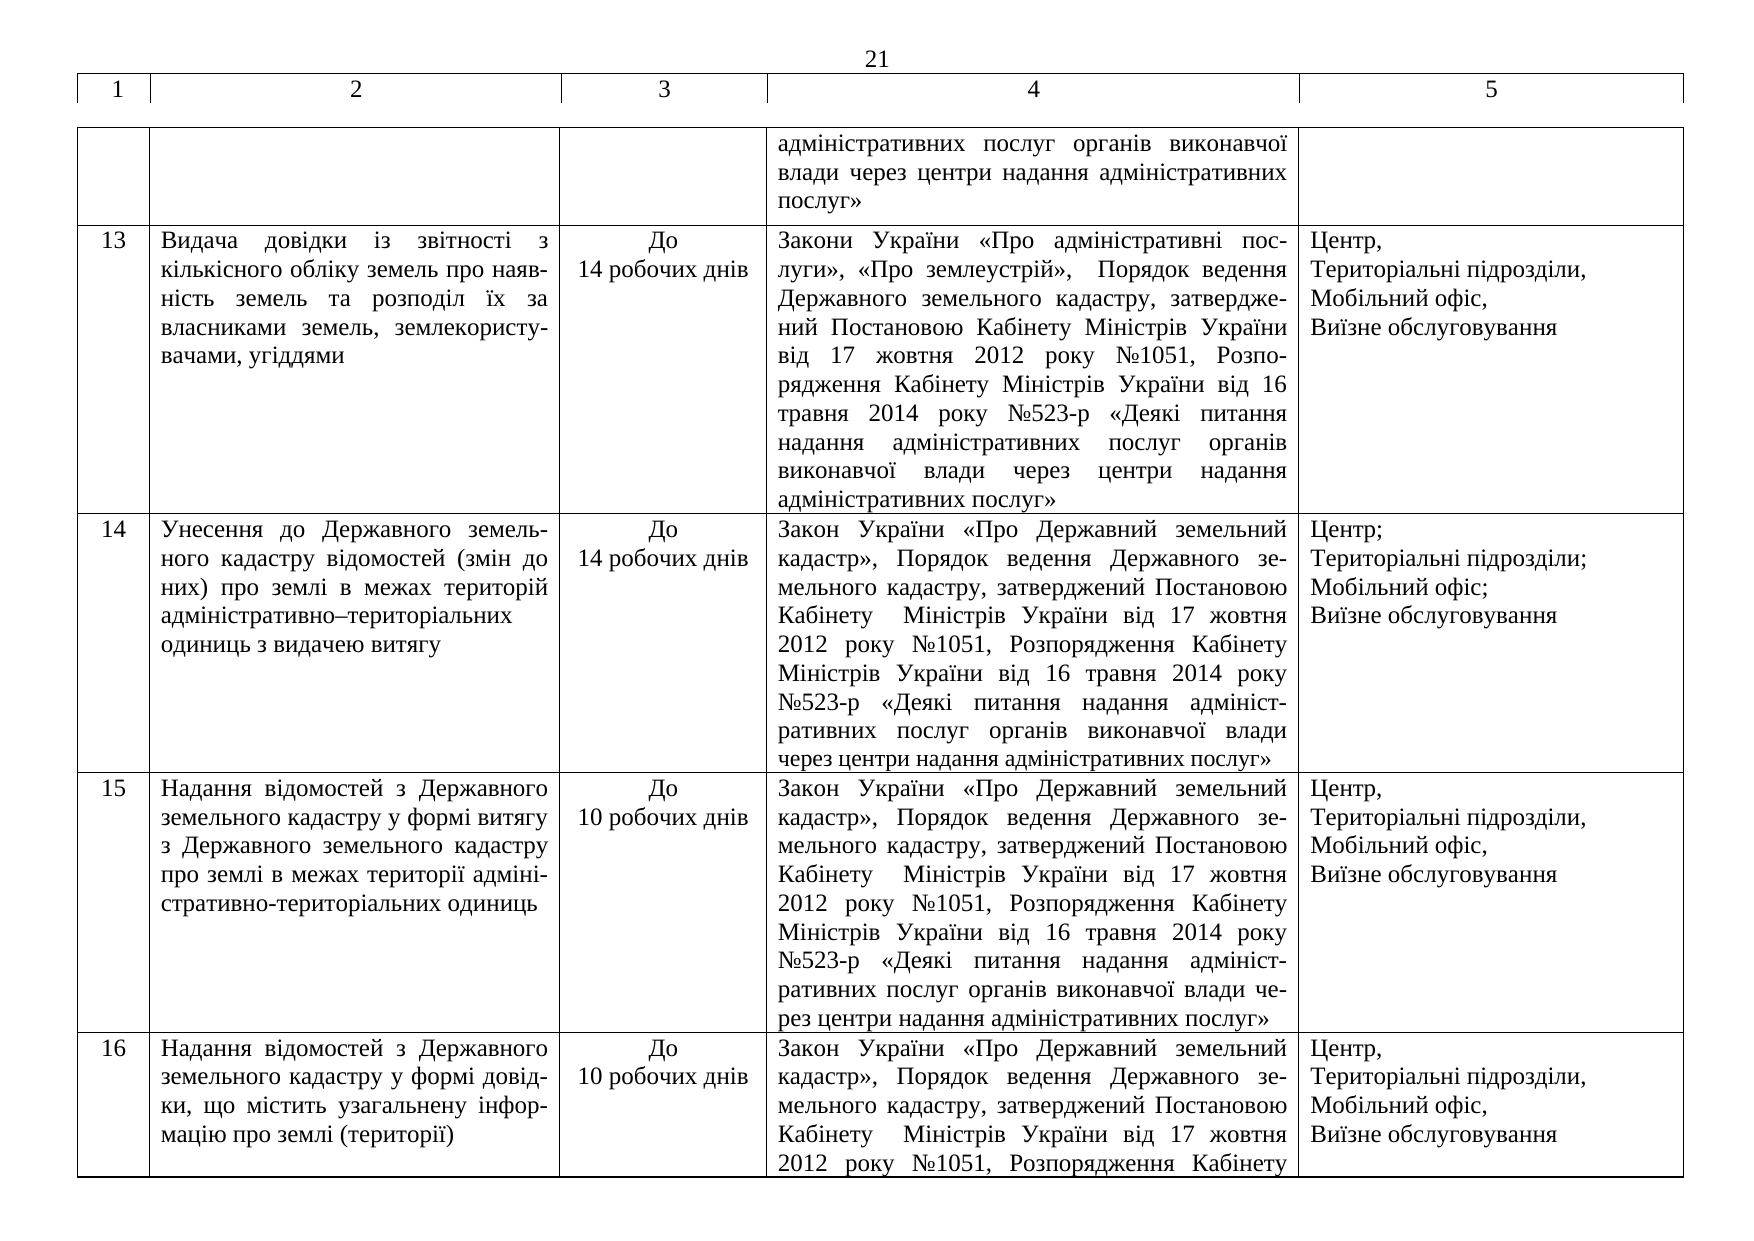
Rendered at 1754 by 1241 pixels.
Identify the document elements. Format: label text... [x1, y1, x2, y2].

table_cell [150, 128, 559, 224]
table_cell Закони України «Про адміністративні пос-луги», «Про землеустрій», Порядок ведення Державного земельного кадастру, затвердже-ний Постановою Кабінету Міністрів України від 17 жовтня 2012 року №1051, Розпо-рядження Кабінету Міністрів України від 16 травня 2014 року №523-р «Деякі питання надання адміністративних послуг органів виконавчої влади через центри надання адміністративних послуг» [767, 226, 1298, 513]
table_cell Унесення до Державного земель-ного кадастру відомостей (змін до них) про землі в межах територій адміністративно–територіальних одиниць з видачею витягу [150, 514, 559, 772]
table_cell 14 [78, 514, 149, 772]
table_cell Центр, Територіальні підрозділи, Мобільний офіс, Виїзне обслуговування [1299, 773, 1683, 1032]
table_cell Закон України «Про Державний земельний кадастр», Порядок ведення Державного зе-мельного кадастру, затверджений Постановою Кабінету Міністрів України від 17 жовтня 2012 року №1051, Розпорядження Кабінету Міністрів України від 16 травня 2014 року №523-р «Деякі питання надання адмініст-ративних послуг органів виконавчої влади через центри надання адміністративних послуг» [767, 514, 1298, 772]
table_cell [150, 1033, 559, 1176]
table_cell 12 [78, 128, 149, 224]
table_cell 15 [78, 773, 149, 1032]
table_cell Надання відомостей з Державного земельного кадастру у формі витягу з Державного земельного кадастру про землі в межах території адміні-стративно-територіальних одиниць [150, 773, 559, 1032]
table_cell Центр; Територіальні підрозділи; Мобільний офіс; Виїзне обслуговування [1299, 514, 1683, 772]
table_cell До 14 робочих днів [560, 514, 766, 772]
table_cell 13 [78, 226, 149, 513]
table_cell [1299, 128, 1683, 224]
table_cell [767, 128, 1298, 224]
table_cell До 14 робочих днів [560, 226, 766, 513]
table_cell До 10 робочих днів [560, 1033, 766, 1176]
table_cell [1299, 1033, 1683, 1176]
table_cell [767, 1033, 1298, 1176]
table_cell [560, 128, 766, 224]
table_cell 16 [78, 1033, 149, 1176]
table_cell Видача довідки із звітності з кількісного обліку земель про наяв-ність земель та розподіл їх за власниками земель, землекористу-вачами, угіддями [150, 226, 559, 513]
table_cell Центр, Територіальні підрозділи, Мобільний офіс, Виїзне обслуговування [1299, 226, 1683, 513]
table_cell До 10 робочих днів [560, 773, 766, 1032]
table_cell Закон України «Про Державний земельний кадастр», Порядок ведення Державного зе-мельного кадастру, затверджений Постановою Кабінету Міністрів України від 17 жовтня 2012 року №1051, Розпорядження Кабінету Міністрів України від 16 травня 2014 року №523-р «Деякі питання надання адмініст-ративних послуг органів виконавчої влади че-рез центри надання адміністративних послуг» [767, 773, 1298, 1032]
